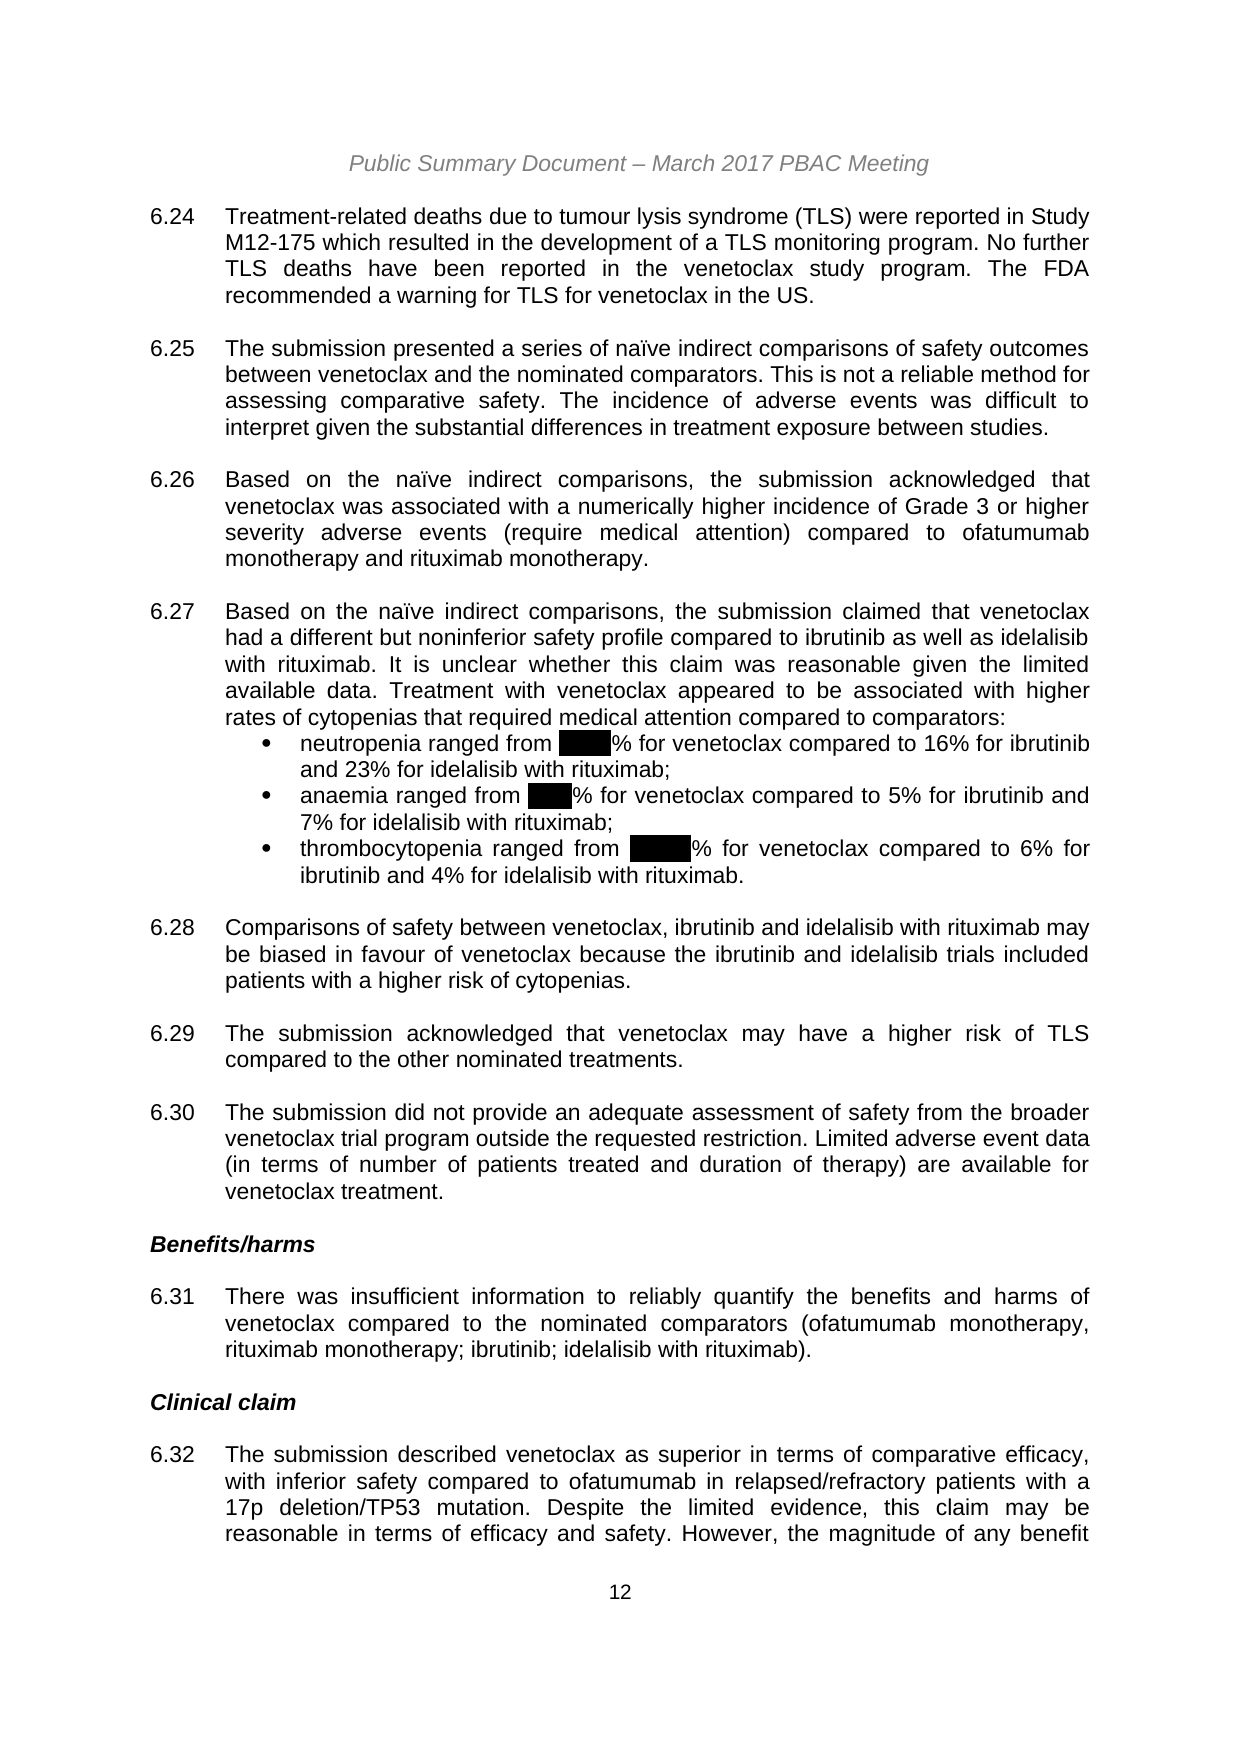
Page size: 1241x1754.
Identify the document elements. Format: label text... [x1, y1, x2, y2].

list Treatment-related deaths due to tumour lysis syndrome (TLS) were reported in Study M12-175 which resulted in the development of a TLS monitoring program. No further TLS deaths have been reported in the venetoclax study program. The FDA recommended a warning for TLS for venetoclax in the US. [150, 203, 1090, 308]
list neutropenia ranged from ''''''''''''% for venetoclax compared to 16% for ibrutinib and 23% for idelalisib with rituximab; [262, 730, 1090, 782]
list The submission acknowledged that venetoclax may have a higher risk of TLS compared to the other nominated treatments. [150, 1020, 1090, 1072]
list anaemia ranged from ''''''''''% for venetoclax compared to 5% for ibrutinib and 7% for idelalisib with rituximab; [262, 782, 1090, 835]
list Based on the naïve indirect comparisons, the submission claimed that venetoclax had a different but noninferior safety profile compared to ibrutinib as well as idelalisib with rituximab. It is unclear whether this claim was reasonable given the limited available data. Treatment with venetoclax appeared to be associated with higher rates of cytopenias that required medical attention compared to comparators: [150, 598, 1090, 730]
list Based on the naïve indirect comparisons, the submission acknowledged that venetoclax was associated with a numerically higher incidence of Grade 3 or higher severity adverse events (require medical attention) compared to ofatumumab monotherapy and rituximab monotherapy. [150, 466, 1090, 572]
list Comparisons of safety between venetoclax, ibrutinib and idelalisib with rituximab may be biased in favour of venetoclax because the ibrutinib and idelalisib trials included patients with a higher risk of cytopenias. [150, 914, 1090, 993]
list The submission did not provide an adequate assessment of safety from the broader venetoclax trial program outside the requested restriction. Limited adverse event data (in terms of number of patients treated and duration of therapy) are available for venetoclax treatment. [150, 1099, 1090, 1204]
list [150, 1441, 1090, 1547]
list There was insufficient information to reliably quantify the benefits and harms of venetoclax compared to the nominated comparators (ofatumumab monotherapy, rituximab monotherapy; ibrutinib; idelalisib with rituximab). [150, 1283, 1090, 1362]
list The submission presented a series of naïve indirect comparisons of safety outcomes between venetoclax and the nominated comparators. This is not a reliable method for assessing comparative safety. The incidence of adverse events was difficult to interpret given the substantial differences in treatment exposure between studies. [150, 334, 1090, 440]
subtitle Benefits/harms [150, 1231, 1090, 1257]
list thrombocytopenia ranged from ''''''''''''''% for venetoclax compared to 6% for ibrutinib and 4% for idelalisib with rituximab. [262, 835, 1090, 888]
subtitle Clinical claim [150, 1389, 1090, 1415]
